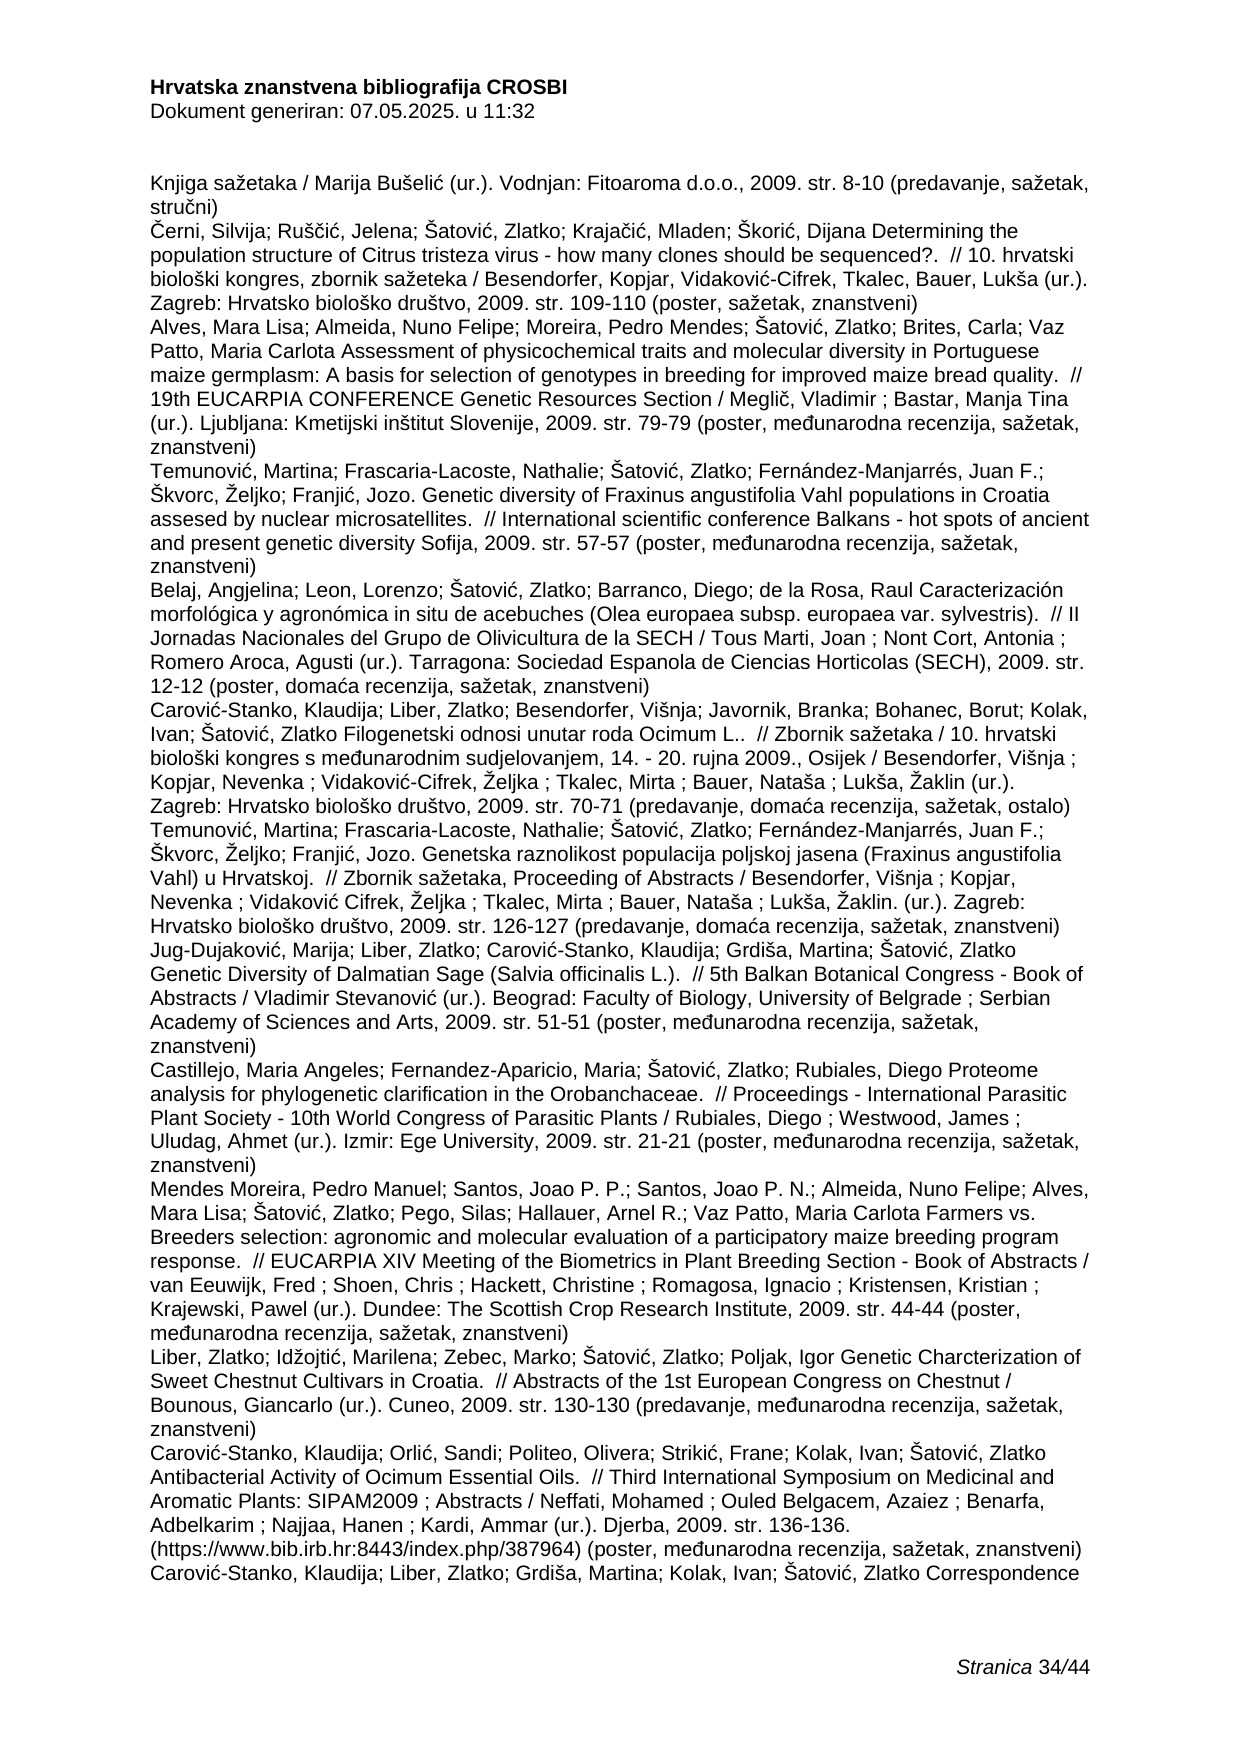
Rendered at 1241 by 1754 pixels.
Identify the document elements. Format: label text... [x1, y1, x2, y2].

text Carović-Stanko, Klaudija; Liber, Zlatko; Besendorfer, Višnja; Javornik, Branka; Bohanec, Borut; Kolak, Ivan; Šatović, Zlatko [150, 698, 1090, 818]
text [150, 1561, 1090, 1584]
text Jug-Dujaković, Marija; Liber, Zlatko; Carović-Stanko, Klaudija; Grdiša, Martina; Šatović, Zlatko [150, 938, 1090, 1057]
text Temunović, Martina; Frascaria-Lacoste, Nathalie; Šatović, Zlatko; Fernández-Manjarrés, Juan F.; Škvorc, Željko; Franjić, Jozo. [150, 818, 1090, 938]
text Mendes Moreira, Pedro Manuel; Santos, Joao P. P.; Santos, Joao P. N.; Almeida, Nuno Felipe; Alves, Mara Lisa; Šatović, Zlatko; Pego, Silas; Hallauer, Arnel R.; Vaz Patto, Maria Carlota [150, 1177, 1090, 1345]
text Belaj, Angjelina; Leon, Lorenzo; Šatović, Zlatko; Barranco, Diego; de la Rosa, Raul [150, 578, 1090, 698]
text Černi, Silvija; Ruščić, Jelena; Šatović, Zlatko; Krajačić, Mladen; Škorić, Dijana [150, 219, 1090, 315]
text Liber, Zlatko; Idžojtić, Marilena; Zebec, Marko; Šatović, Zlatko; Poljak, Igor [150, 1345, 1090, 1441]
text Carović-Stanko, Klaudija; Orlić, Sandi; Politeo, Olivera; Strikić, Frane; Kolak, Ivan; Šatović, Zlatko [150, 1441, 1090, 1561]
text Alves, Mara Lisa; Almeida, Nuno Felipe; Moreira, Pedro Mendes; Šatović, Zlatko; Brites, Carla; Vaz Patto, Maria Carlota [150, 315, 1090, 458]
text Temunović, Martina; Frascaria-Lacoste, Nathalie; Šatović, Zlatko; Fernández-Manjarrés, Juan F.; Škvorc, Željko; Franjić, Jozo. [150, 458, 1090, 578]
text Castillejo, Maria Angeles; Fernandez-Aparicio, Maria; Šatović, Zlatko; Rubiales, Diego [150, 1057, 1090, 1177]
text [150, 171, 1090, 219]
